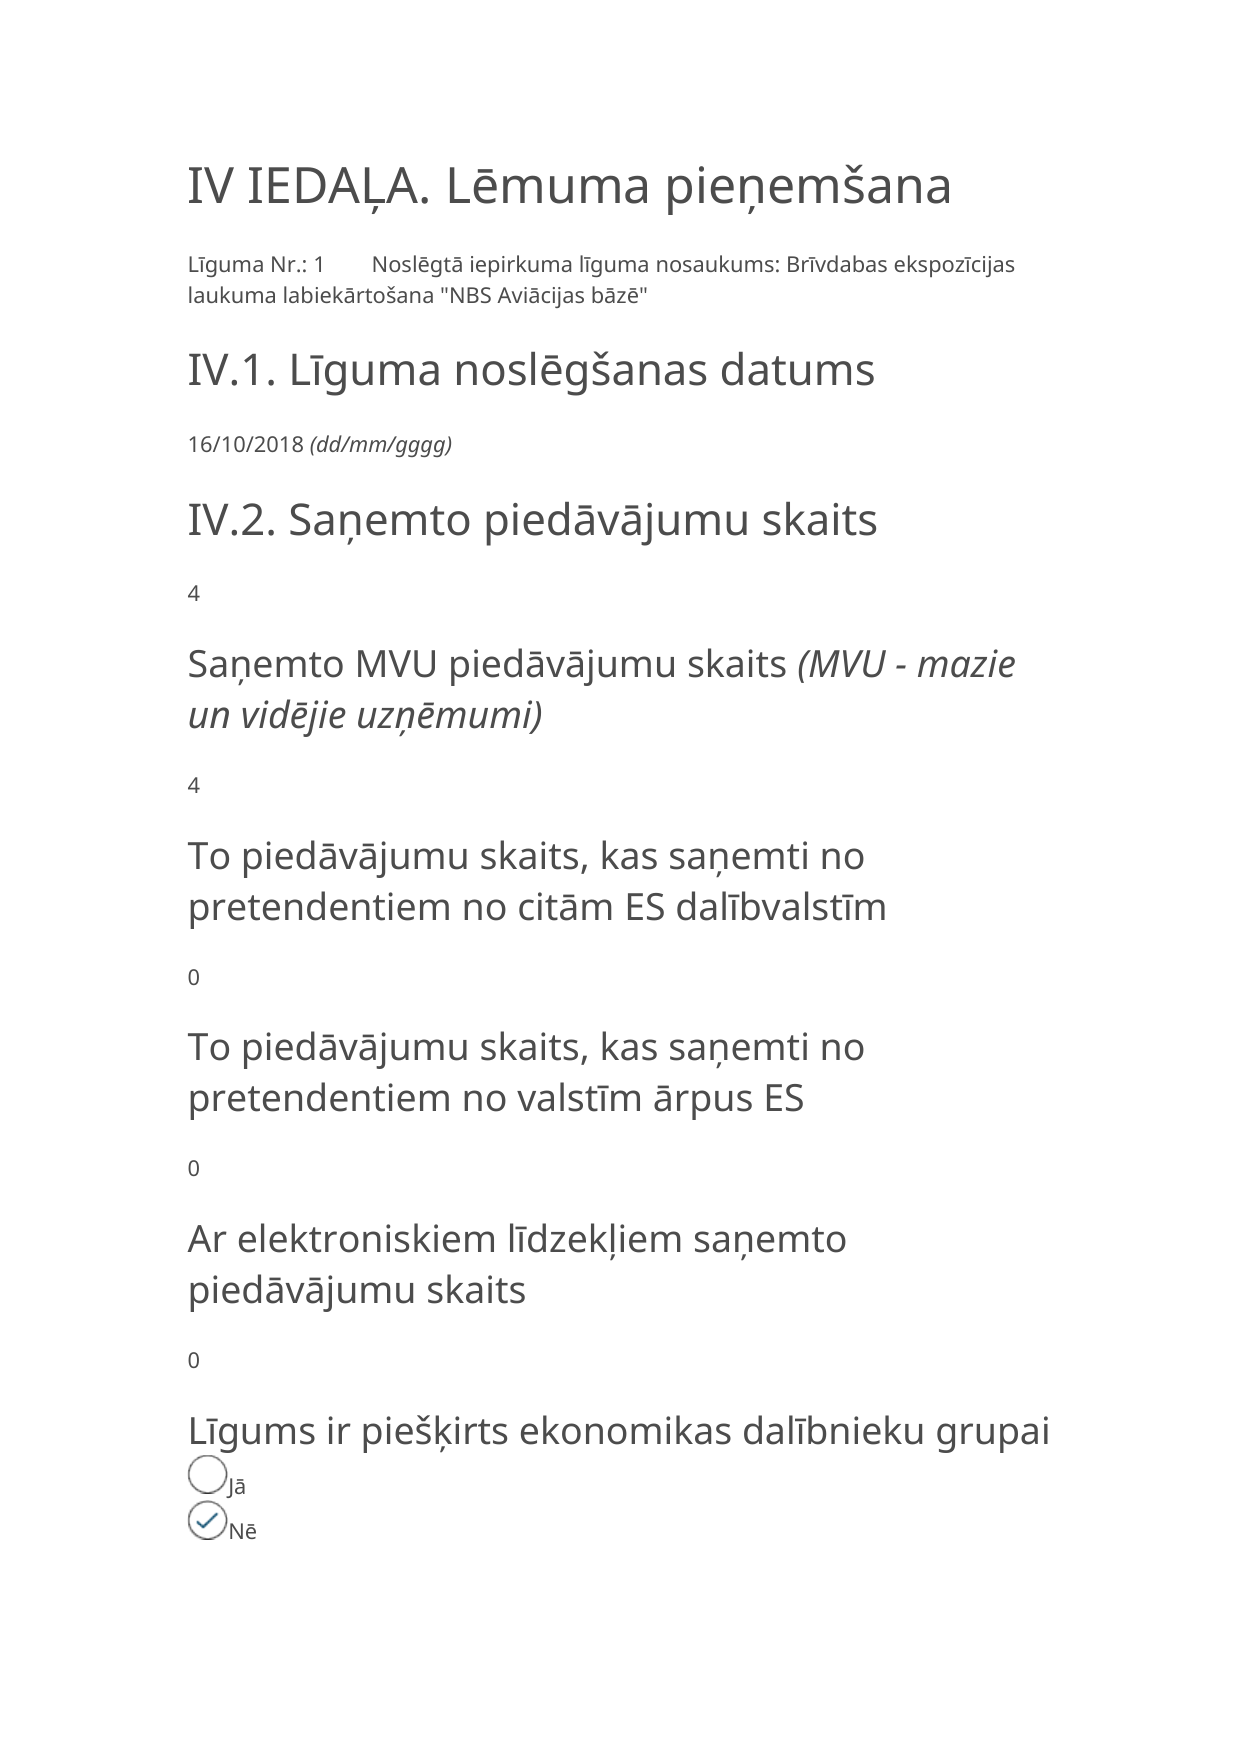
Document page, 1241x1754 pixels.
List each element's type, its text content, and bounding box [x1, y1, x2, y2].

text Līgums ir piešķirts ekonomikas dalībnieku grupai [187, 1404, 1053, 1455]
text 0 [187, 960, 1053, 991]
text Nē [187, 1500, 1053, 1546]
text IV IEDAĻA. Lēmuma pieņemšana [187, 150, 1053, 218]
text To piedāvājumu skaits, kas saņemti no pretendentiem no valstīm ārpus ES [187, 1021, 1053, 1123]
text 16/10/2018 (dd/mm/gggg) [187, 428, 1053, 459]
text 0 [187, 1343, 1053, 1375]
text 0 [187, 1152, 1053, 1183]
picture [187, 1500, 229, 1540]
text IV.1. Līguma noslēgšanas datums [187, 339, 1053, 398]
text IV.2. Saņemto piedāvājumu skaits [187, 488, 1053, 548]
text Līguma Nr.: 1 Noslēgtā iepirkuma līguma nosaukums: Brīvdabas ekspozīcijas laukuma labiekārtošana "NBS Aviācijas bāzē" [187, 247, 1053, 310]
picture [187, 1455, 229, 1494]
text 4 [187, 577, 1053, 608]
text Ar elektroniskiem līdzekļiem saņemto piedāvājumu skaits [187, 1212, 1053, 1314]
text 4 [187, 768, 1053, 800]
text To piedāvājumu skaits, kas saņemti no pretendentiem no citām ES dalībvalstīm [187, 829, 1053, 931]
text Saņemto MVU piedāvājumu skaits (MVU - mazie un vidējie uzņēmumi) [187, 637, 1053, 739]
text Jā [187, 1455, 1053, 1500]
